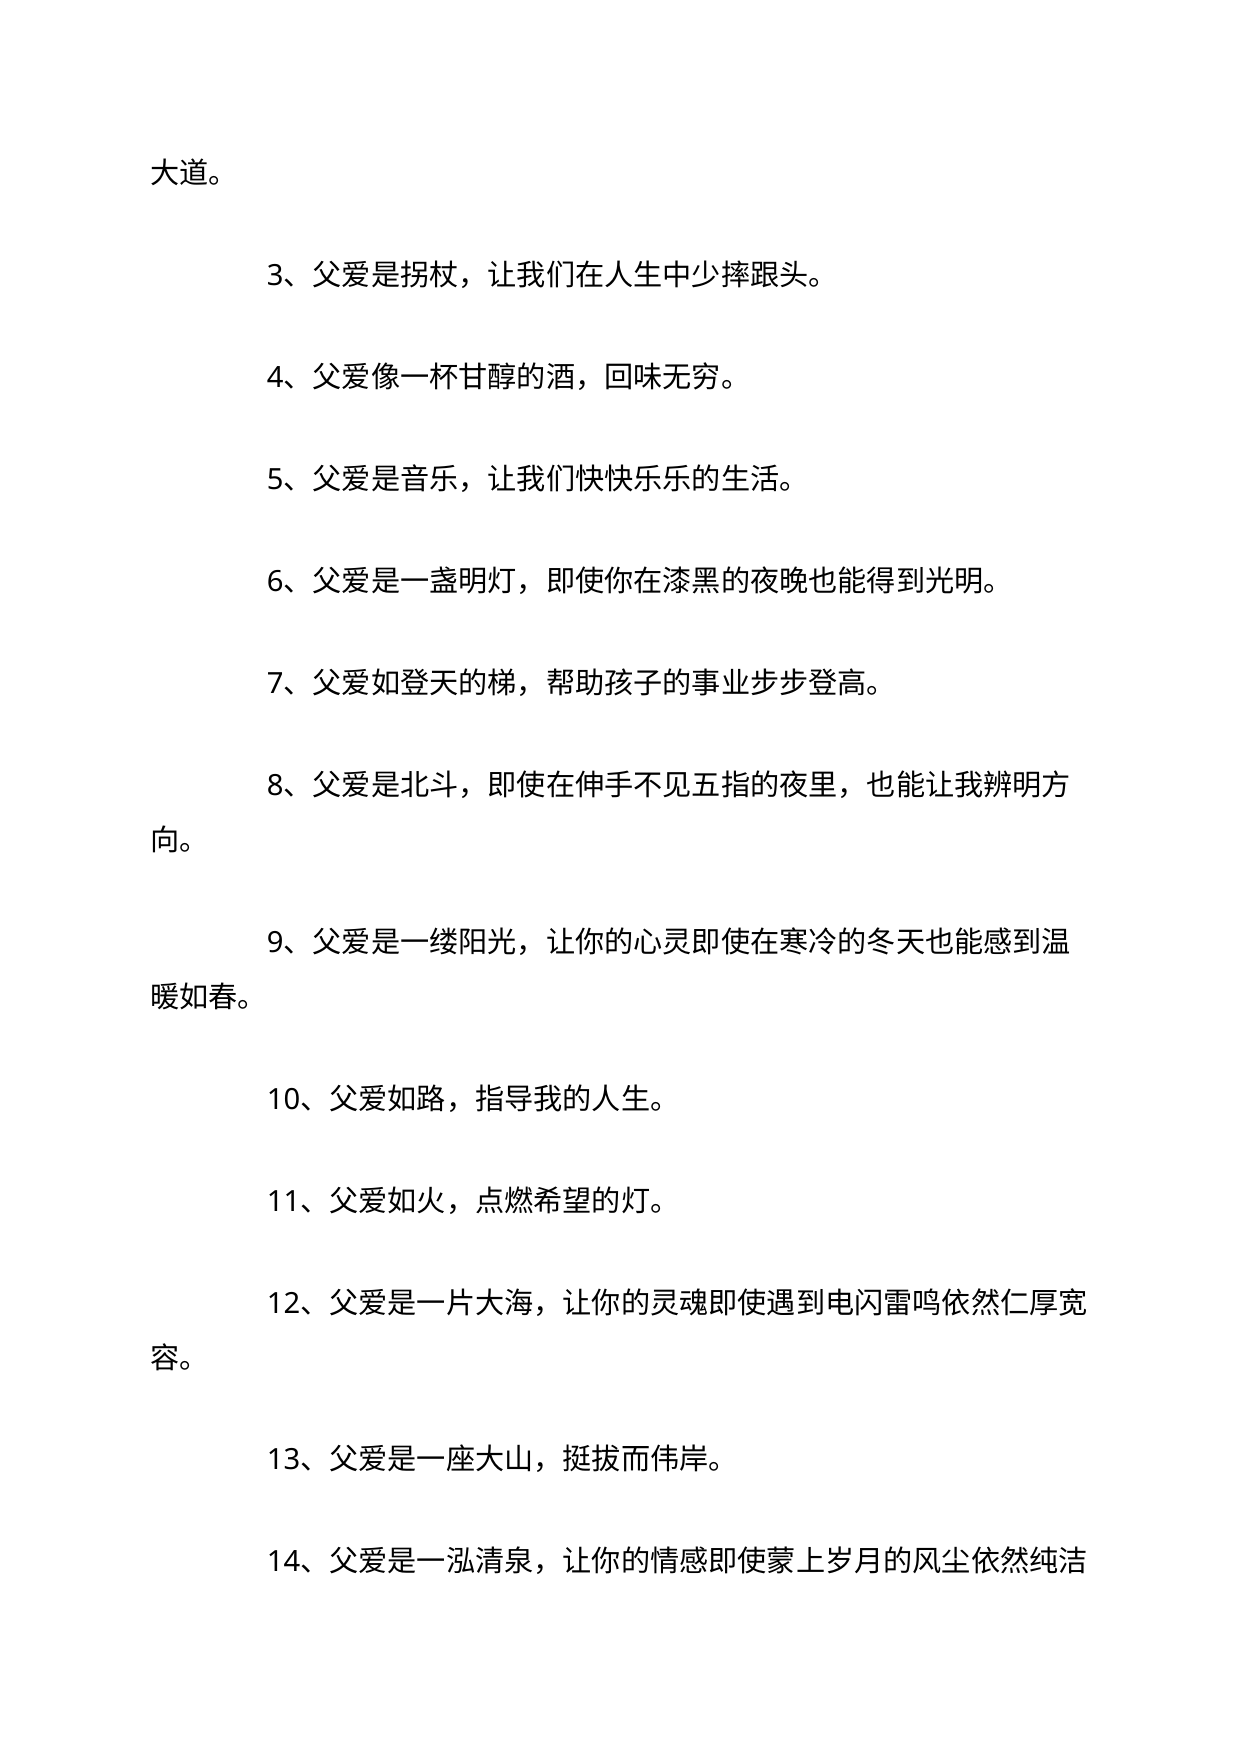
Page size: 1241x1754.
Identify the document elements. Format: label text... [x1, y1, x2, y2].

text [150, 1538, 1090, 1580]
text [150, 150, 1090, 192]
text 6、父爱是一盏明灯，即使你在漆黑的夜晚也能得到光明。 [150, 558, 1090, 600]
text 4、父爱像一杯甘醇的酒，回味无穷。 [150, 354, 1090, 396]
text 12、父爱是一片大海，让你的灵魂即使遇到电闪雷鸣依然仁厚宽容。 [150, 1279, 1090, 1376]
text 9、父爱是一缕阳光，让你的心灵即使在寒冷的冬天也能感到温暖如春。 [150, 918, 1090, 1016]
text 8、父爱是北斗，即使在伸手不见五指的夜里，也能让我辨明方向。 [150, 762, 1090, 859]
text 3、父爱是拐杖，让我们在人生中少摔跟头。 [150, 252, 1090, 294]
text 7、父爱如登天的梯，帮助孩子的事业步步登高。 [150, 660, 1090, 702]
text 13、父爱是一座大山，挺拔而伟岸。 [150, 1436, 1090, 1478]
text 11、父爱如火，点燃希望的灯。 [150, 1177, 1090, 1219]
text 10、父爱如路，指导我的人生。 [150, 1075, 1090, 1118]
text 5、父爱是音乐，让我们快快乐乐的生活。 [150, 456, 1090, 498]
